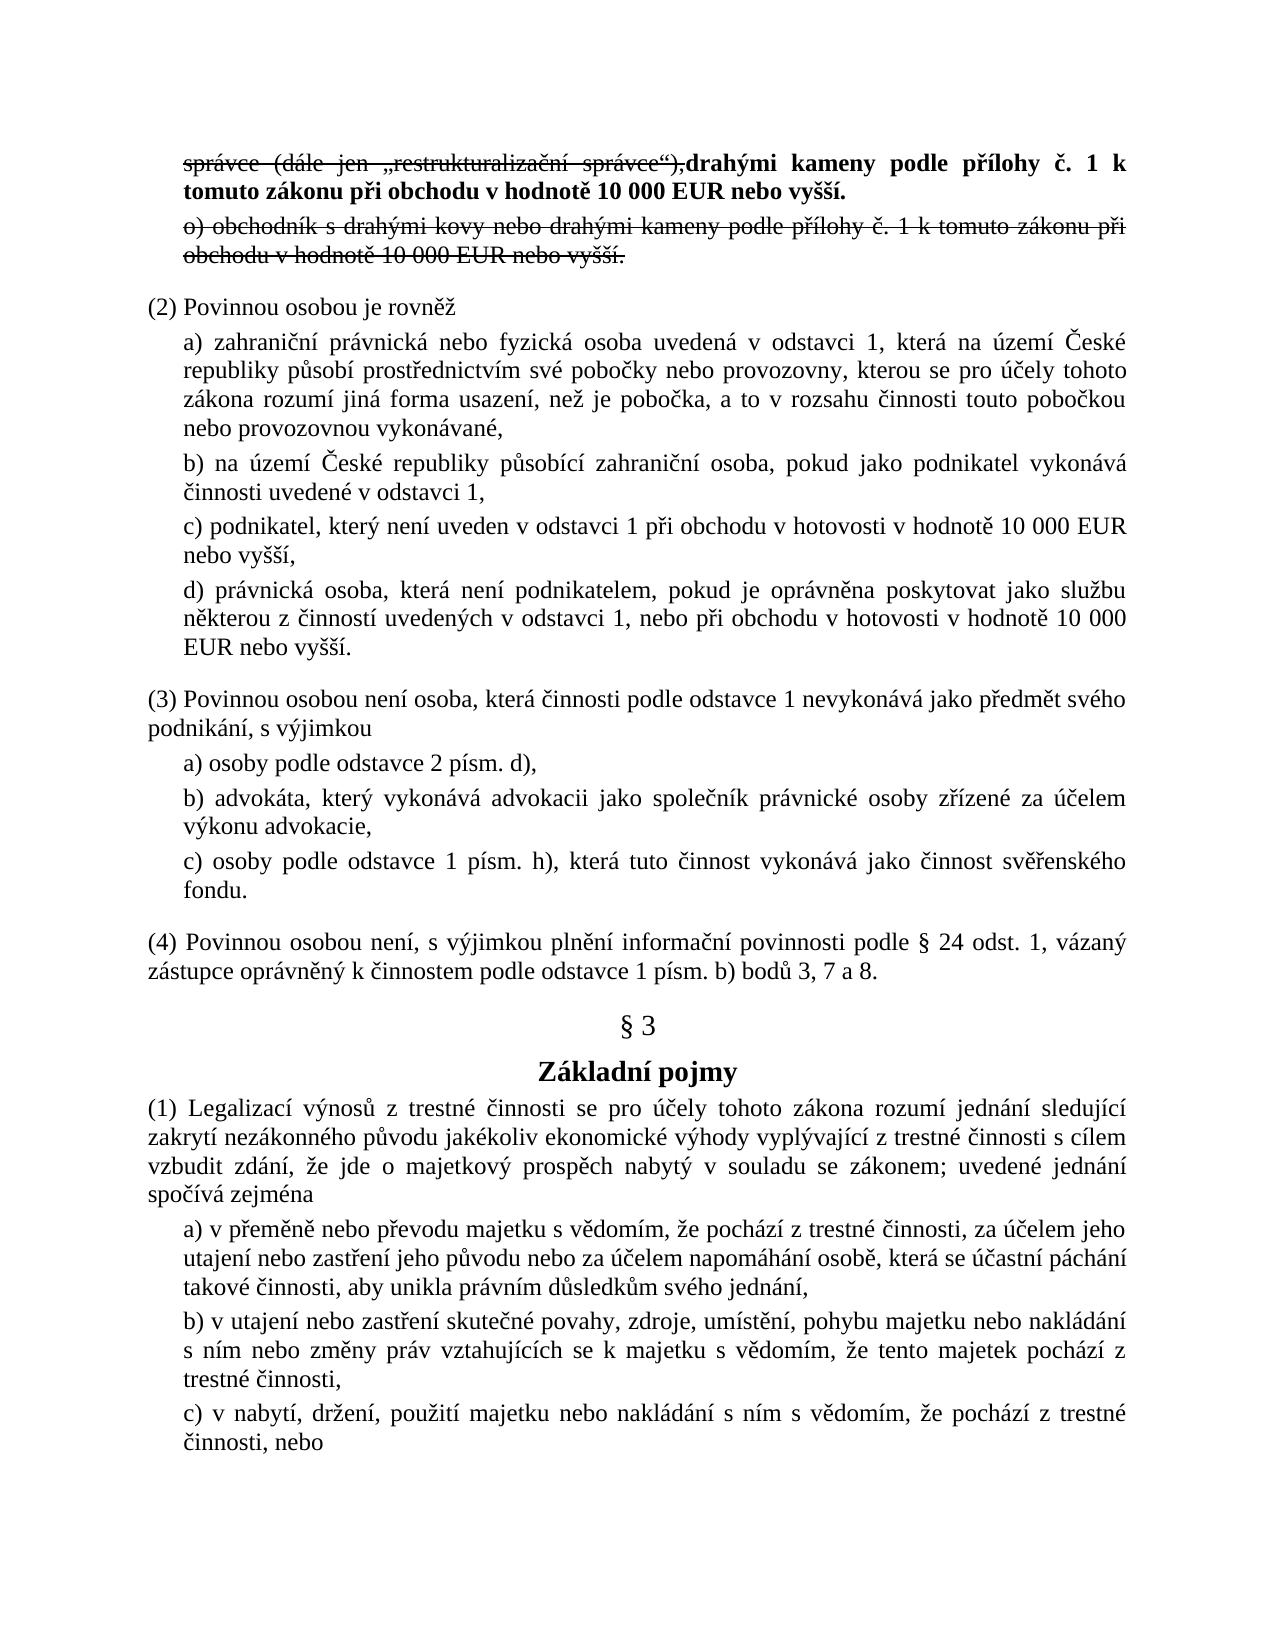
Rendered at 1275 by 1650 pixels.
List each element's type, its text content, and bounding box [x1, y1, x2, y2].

text Základní pojmy [236, 1054, 1039, 1087]
text b) advokáta, který vykonává advokacii jako společník právnické osoby zřízené za účelem výkonu advokacie, [183, 783, 1127, 840]
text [183, 148, 1127, 205]
text c) osoby podle odstavce 1 písm. h), která tuto činnost vykonává jako činnost svěřenského fondu. [183, 846, 1127, 904]
text a) osoby podle odstavce 2 písm. d), [183, 748, 1127, 777]
text (3) Povinnou osobou není osoba, která činnosti podle odstavce 1 nevykonává jako předmět svého podnikání, s výjimkou [148, 684, 1127, 742]
text o) obchodník s drahými kovy nebo drahými kameny podle přílohy č. 1 k tomuto zákonu při obchodu v hodnotě 10 000 EUR nebo vyšší. [183, 211, 1127, 268]
text a) v přeměně nebo převodu majetku s vědomím, že pochází z trestné činnosti, za účelem jeho utajení nebo zastření jeho původu nebo za účelem napomáhání osobě, která se účastní páchání takové činnosti, aby unikla právním důsledkům svého jednání, [183, 1214, 1127, 1300]
text c) podnikatel, který není uveden v odstavci 1 při obchodu v hotovosti v hodnotě 10 000 EUR nebo vyšší, [183, 511, 1127, 569]
text b) v utajení nebo zastření skutečné povahy, zdroje, umístění, pohybu majetku nebo nakládání s ním nebo změny práv vztahujících se k majetku s vědomím, že tento majetek pochází z trestné činnosti, [183, 1306, 1127, 1393]
text (2) Povinnou osobou je rovněž [148, 292, 1127, 321]
text b) na území České republiky působící zahraniční osoba, pokud jako podnikatel vykonává činnosti uvedené v odstavci 1, [183, 448, 1127, 505]
text (4) Povinnou osobou není, s výjimkou plnění informační povinnosti podle § 24 odst. 1, vázaný zástupce oprávněný k činnostem podle odstavce 1 písm. b) bodů 3, 7 a 8. [148, 927, 1127, 985]
text d) právnická osoba, která není podnikatelem, pokud je oprávněna poskytovat jako službu některou z činností uvedených v odstavci 1, nebo při obchodu v hotovosti v hodnotě 10 000 EUR nebo vyšší. [183, 575, 1127, 661]
text a) zahraniční právnická nebo fyzická osoba uvedená v odstavci 1, která na území České republiky působí prostřednictvím své pobočky nebo provozovny, kterou se pro účely tohoto zákona rozumí jiná forma usazení, než je pobočka, a to v rozsahu činnosti touto pobočkou nebo provozovnou vykonávané, [183, 327, 1127, 442]
text c) v nabytí, držení, použití majetku nebo nakládání s ním s vědomím, že pochází z trestné činnosti, nebo [183, 1398, 1127, 1456]
text § 3 [148, 1008, 1127, 1042]
text (1) Legalizací výnosů z trestné činnosti se pro účely tohoto zákona rozumí jednání sledující zakrytí nezákonného původu jakékoliv ekonomické výhody vyplývající z trestné činnosti s cílem vzbudit zdání, že jde o majetkový prospěch nabytý v souladu se zákonem; uvedené jednání spočívá zejména [148, 1093, 1127, 1208]
